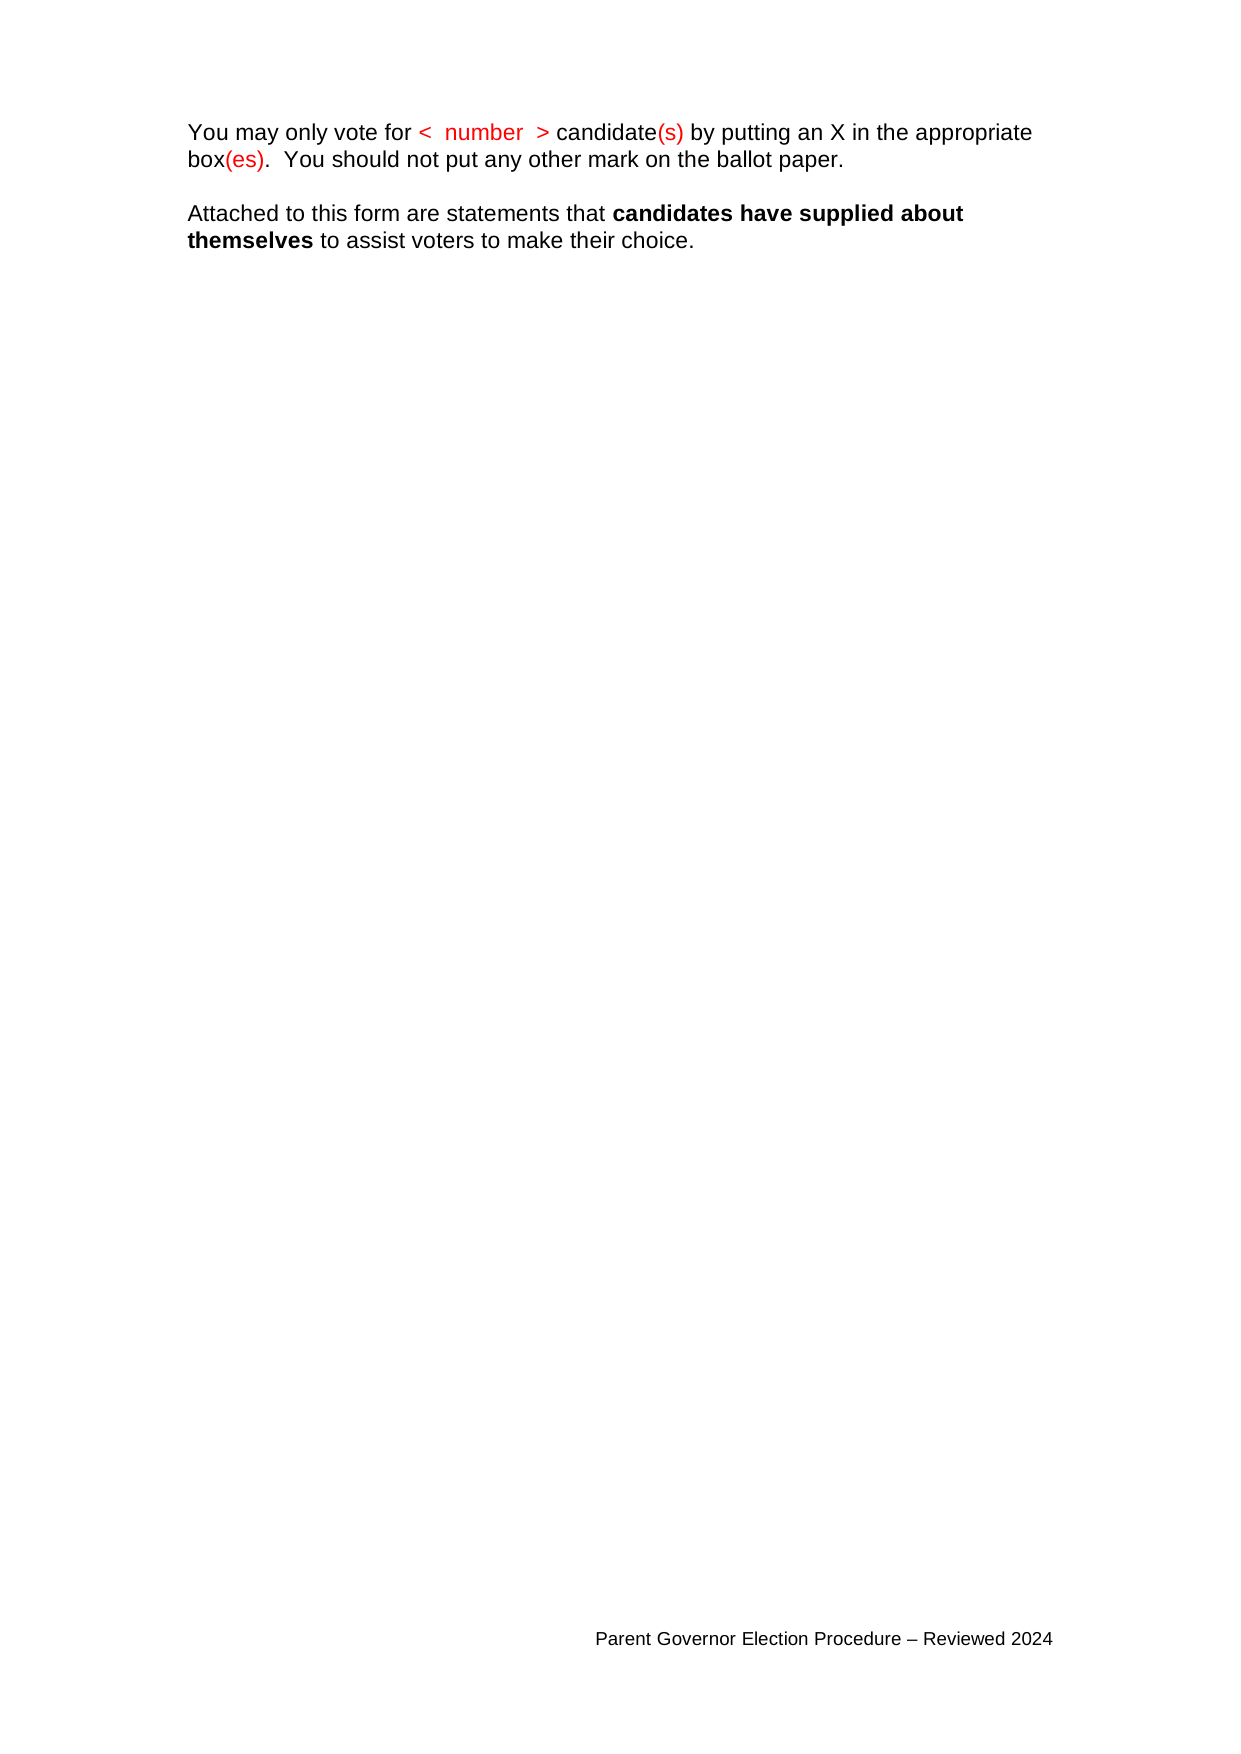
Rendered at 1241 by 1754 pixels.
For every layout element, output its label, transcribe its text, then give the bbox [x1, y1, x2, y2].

text Attached to this form are statements that candidates have supplied about themselves to assist voters to make their choice. [187, 199, 1053, 253]
text You may only vote for < number > candidate(s) by putting an X in the appropriate box(es). You should not put any other mark on the ballot paper. [187, 118, 1053, 172]
